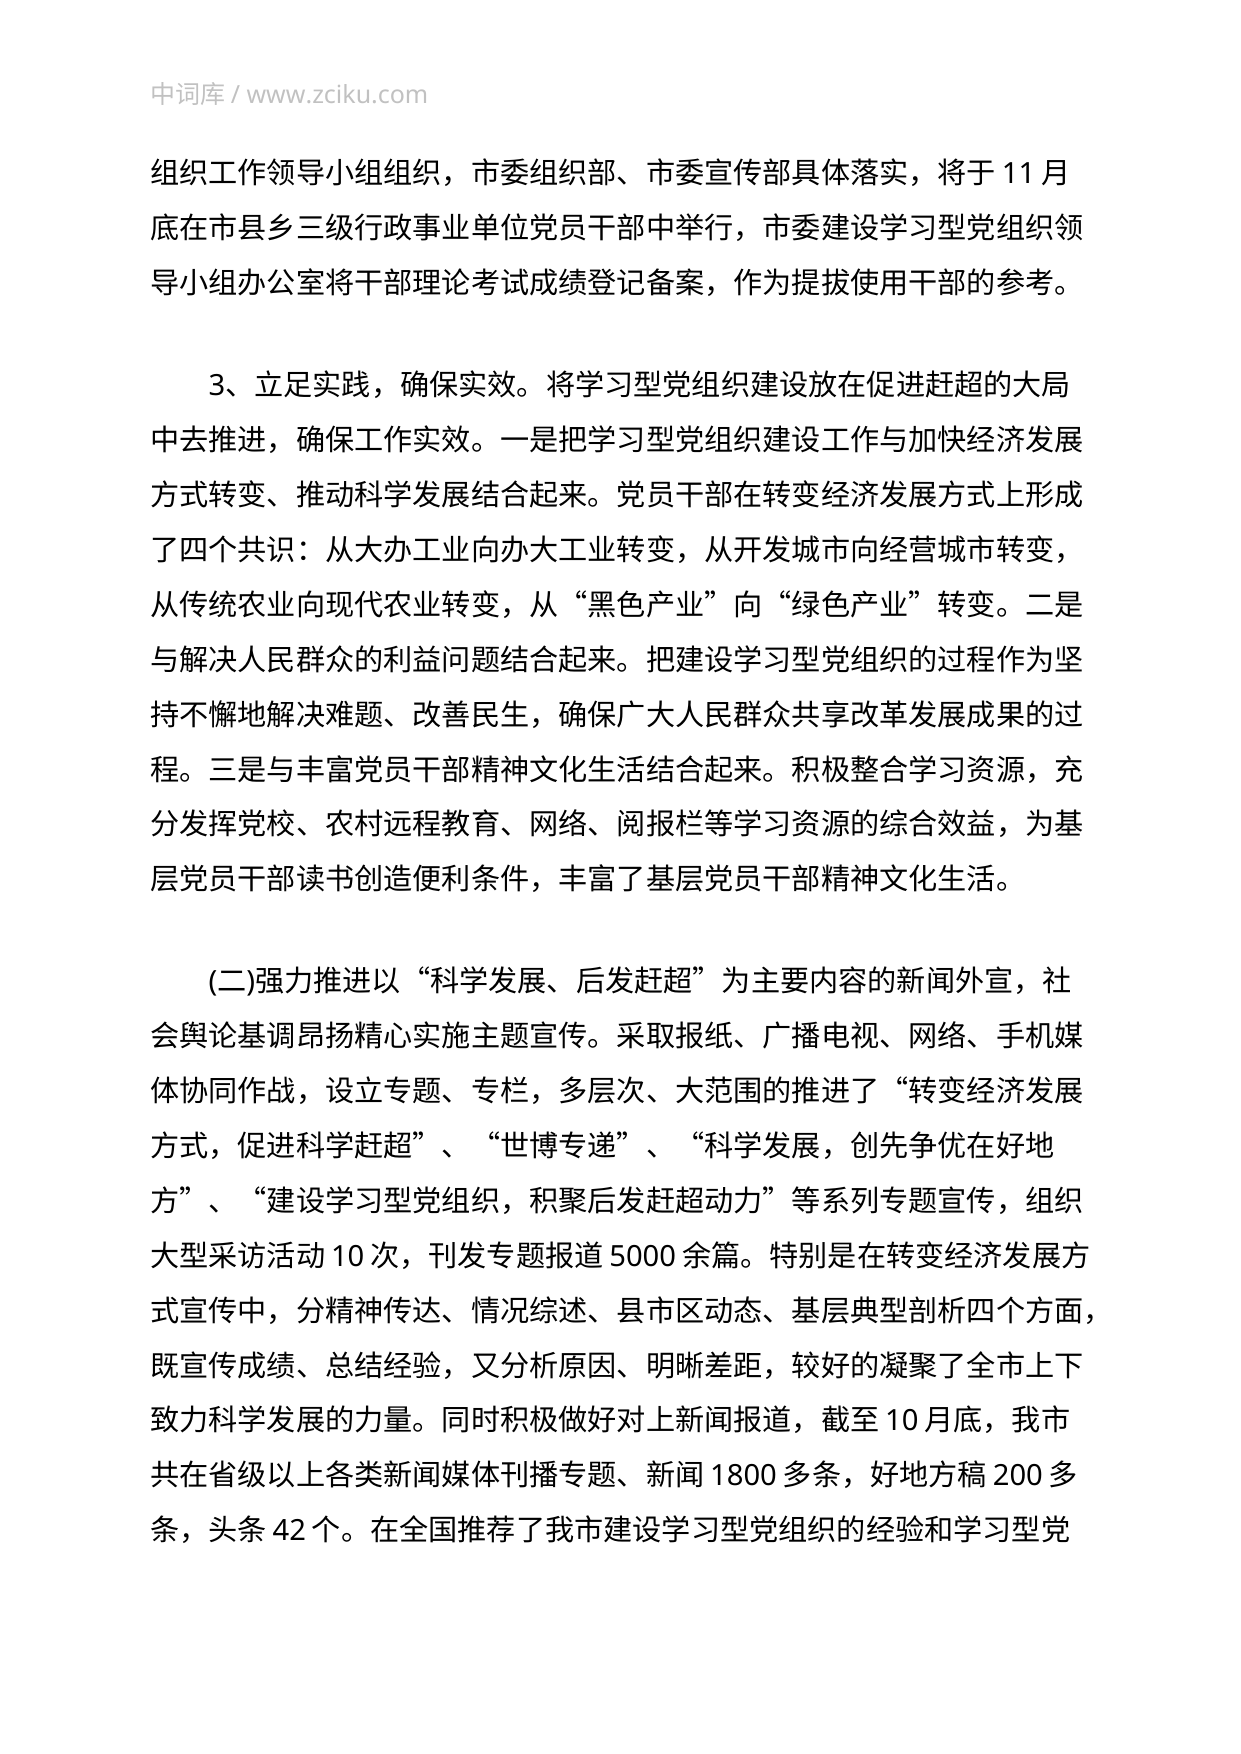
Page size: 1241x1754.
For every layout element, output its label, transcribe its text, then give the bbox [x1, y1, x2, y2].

text 3、立足实践，确保实效。将学习型党组织建设放在促进赶超的大局中去推进，确保工作实效。一是把学习型党组织建设工作与加快经济发展方式转变、推动科学发展结合起来。党员干部在转变经济发展方式上形成了四个共识：从大办工业向办大工业转变，从开发城市向经营城市转变，从传统农业向现代农业转变，从“黑色产业”向“绿色产业”转变。二是与解决人民群众的利益问题结合起来。把建设学习型党组织的过程作为坚持不懈地解决难题、改善民生，确保广大人民群众共享改革发展成果的过程。三是与丰富党员干部精神文化生活结合起来。积极整合学习资源，充分发挥党校、农村远程教育、网络、阅报栏等学习资源的综合效益，为基层党员干部读书创造便利条件，丰富了基层党员干部精神文化生活。 [150, 362, 1090, 898]
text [150, 150, 1090, 302]
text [150, 958, 1090, 1549]
